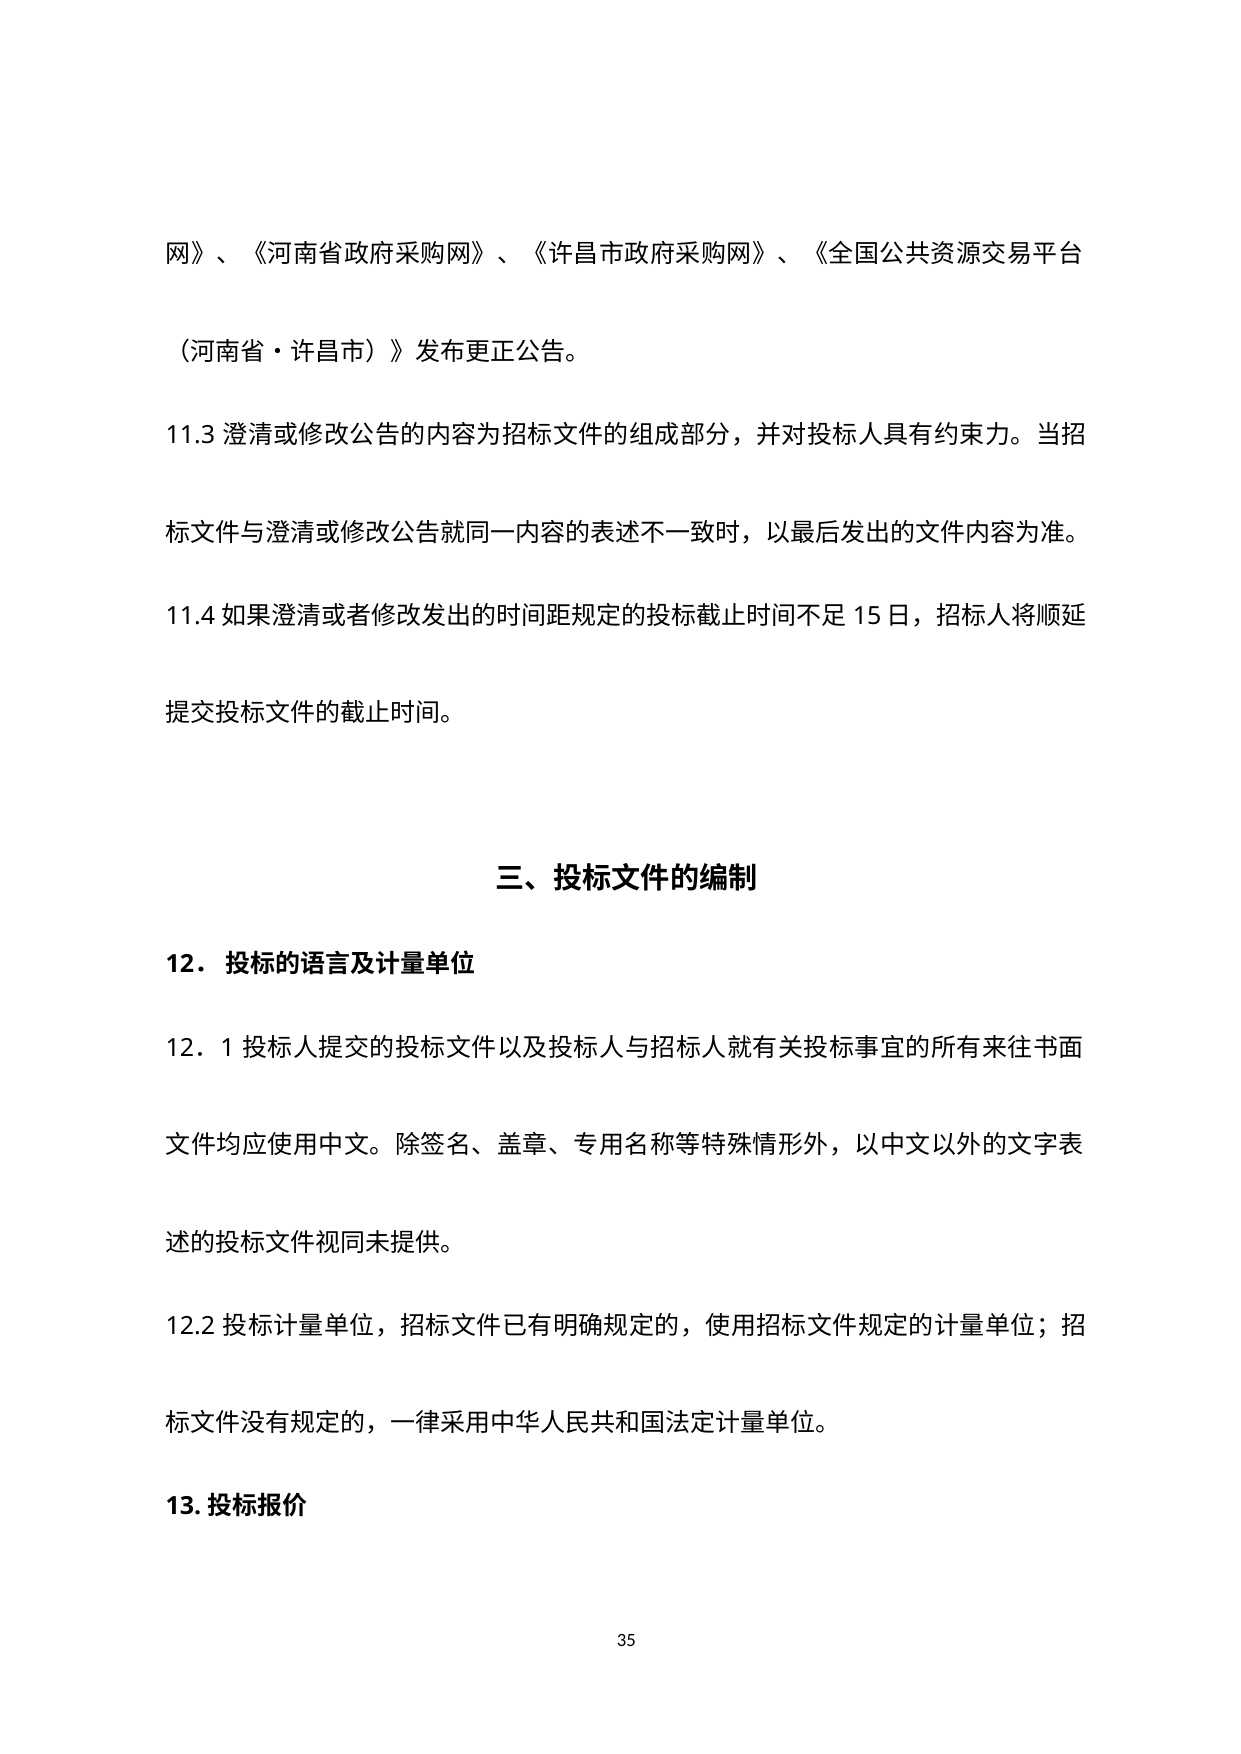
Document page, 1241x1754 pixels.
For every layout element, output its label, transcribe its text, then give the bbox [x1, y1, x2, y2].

text 12．1 投标人提交的投标文件以及投标人与招标人就有关投标事宜的所有来往书面文件均应使用中文。除签名、盖章、专用名称等特殊情形外，以中文以外的文字表述的投标文件视同未提供。 [165, 1013, 1087, 1273]
text 13. 投标报价 [165, 1471, 1087, 1536]
text 11.3 澄清或修改公告的内容为招标文件的组成部分，并对投标人具有约束力。当招标文件与澄清或修改公告就同一内容的表述不一致时，以最后发出的文件内容为准。 [165, 400, 1087, 563]
text 12.2 投标计量单位，招标文件已有明确规定的，使用招标文件规定的计量单位；招标文件没有规定的，一律采用中华人民共和国法定计量单位。 [165, 1291, 1087, 1453]
text 12． 投标的语言及计量单位 [165, 929, 1087, 994]
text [165, 219, 1087, 382]
text 三、投标文件的编制 [165, 843, 1087, 908]
text 11.4 如果澄清或者修改发出的时间距规定的投标截止时间不足15日，招标人将顺延提交投标文件的截止时间。 [165, 581, 1087, 743]
